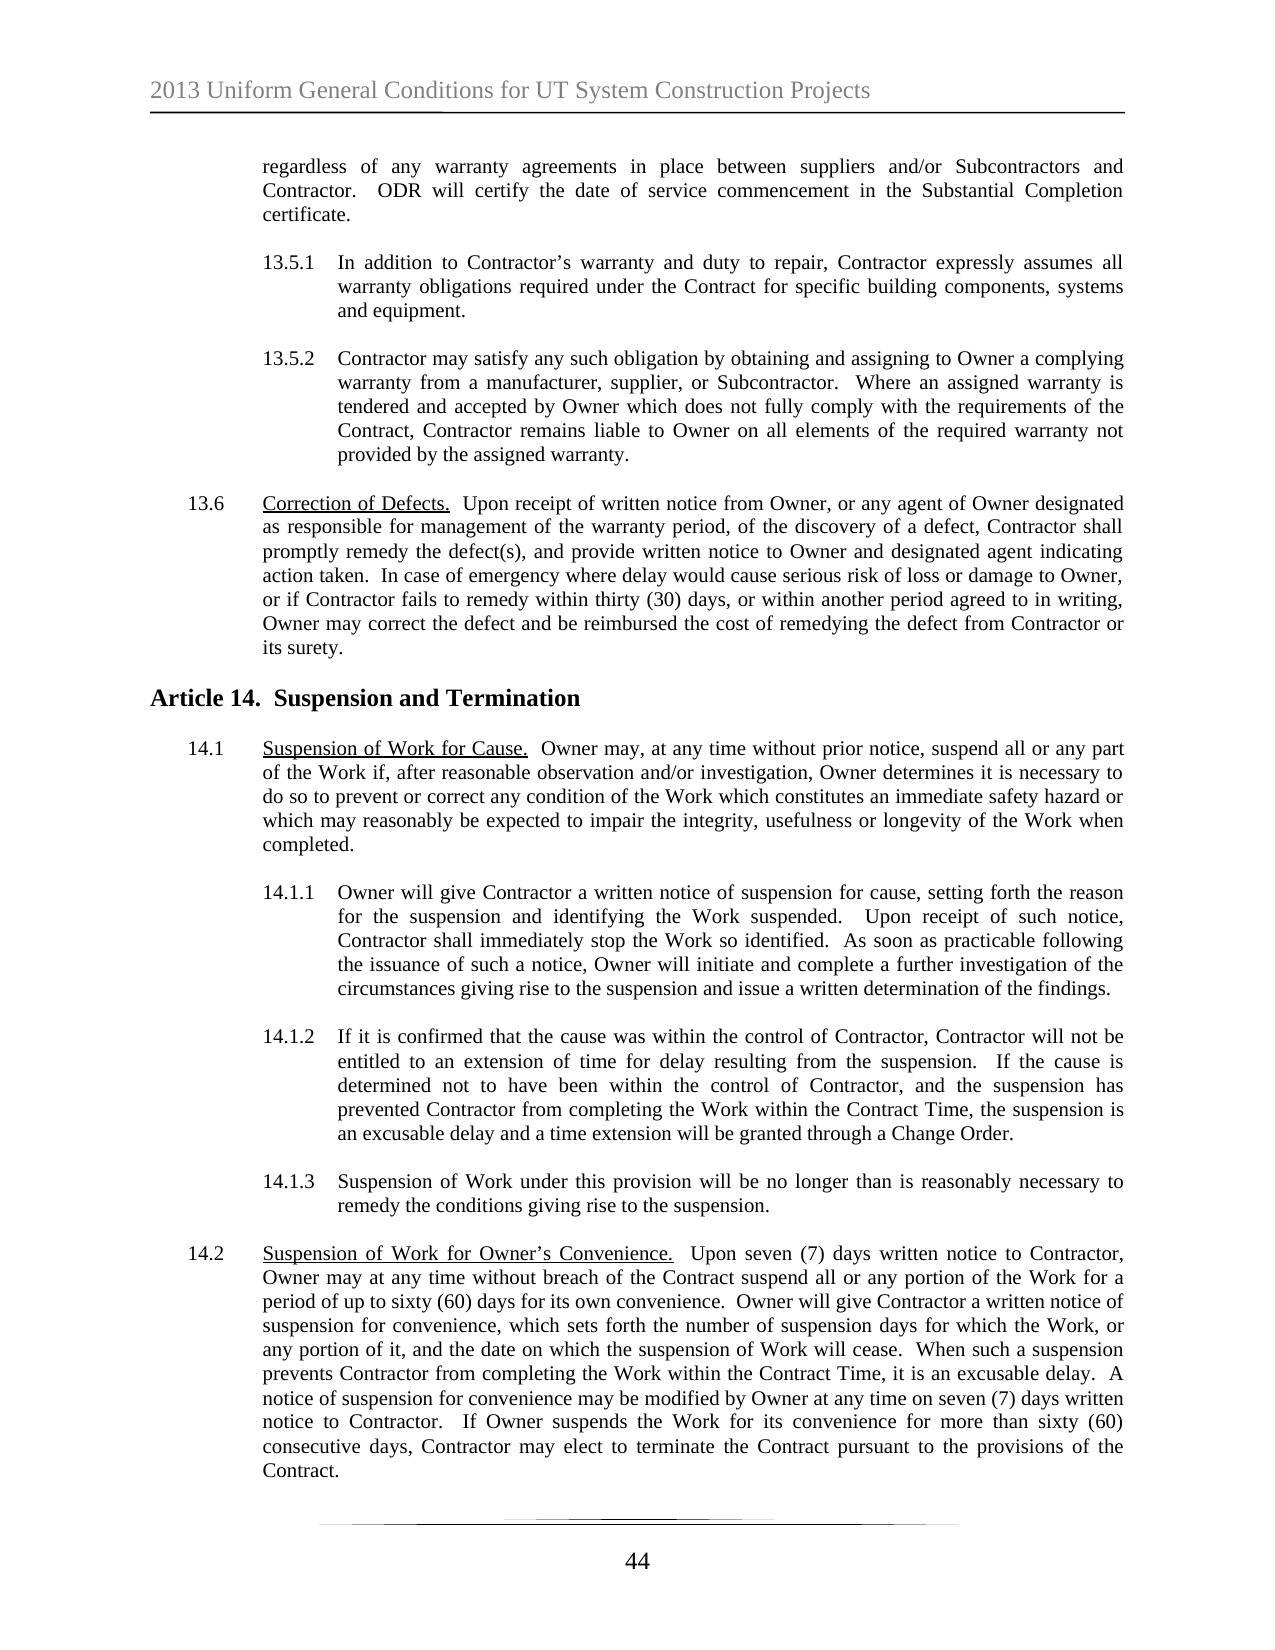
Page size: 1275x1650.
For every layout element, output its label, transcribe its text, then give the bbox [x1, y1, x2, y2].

text Article 14. Suspension and Termination [150, 683, 1125, 712]
text 14.1.3 Suspension of Work under this provision will be no longer than is reasonably necessary to remedy the conditions giving rise to the suspension. [262, 1169, 1125, 1217]
text 14.1.2 If it is confirmed that the cause was within the control of Contractor, Contractor will not be entitled to an extension of time for delay resulting from the suspension. If the cause is determined not to have been within the control of Contractor, and the suspension has prevented Contractor from completing the Work within the Contract Time, the suspension is an excusable delay and a time extension will be granted through a Change Order. [262, 1024, 1125, 1145]
text 14.1 Suspension of Work for Cause. Owner may, at any time without prior notice, suspend all or any part of the Work if, after reasonable observation and/or investigation, Owner determines it is necessary to do so to prevent or correct any condition of the Work which constitutes an immediate safety hazard or which may reasonably be expected to impair the integrity, usefulness or longevity of the Work when completed. [187, 736, 1125, 856]
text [187, 153, 1125, 226]
text 13.6 Correction of Defects. Upon receipt of written notice from Owner, or any agent of Owner designated as responsible for management of the warranty period, of the discovery of a defect, Contractor shall promptly remedy the defect(s), and provide written notice to Owner and designated agent indicating action taken. In case of emergency where delay would cause serious risk of loss or damage to Owner, or if Contractor fails to remedy within thirty (30) days, or within another period agreed to in writing, Owner may correct the defect and be reimbursed the cost of remedying the defect from Contractor or its surety. [187, 490, 1125, 659]
text 13.5.1 In addition to Contractor’s warranty and duty to repair, Contractor expressly assumes all warranty obligations required under the Contract for specific building components, systems and equipment. [262, 250, 1125, 322]
text 13.5.2 Contractor may satisfy any such obligation by obtaining and assigning to Owner a complying warranty from a manufacturer, supplier, or Subcontractor. Where an assigned warranty is tendered and accepted by Owner which does not fully comply with the requirements of the Contract, Contractor remains liable to Owner on all elements of the required warranty not provided by the assigned warranty. [262, 346, 1125, 466]
text 14.2 Suspension of Work for Owner’s Convenience. Upon seven (7) days written notice to Contractor, Owner may at any time without breach of the Contract suspend all or any portion of the Work for a period of up to sixty (60) days for its own convenience. Owner will give Contractor a written notice of suspension for convenience, which sets forth the number of suspension days for which the Work, or any portion of it, and the date on which the suspension of Work will cease. When such a suspension prevents Contractor from completing the Work within the Contract Time, it is an excusable delay. A notice of suspension for convenience may be modified by Owner at any time on seven (7) days written notice to Contractor. If Owner suspends the Work for its convenience for more than sixty (60) consecutive days, Contractor may elect to terminate the Contract pursuant to the provisions of the Contract. [187, 1241, 1125, 1482]
text 14.1.1 Owner will give Contractor a written notice of suspension for cause, setting forth the reason for the suspension and identifying the Work suspended. Upon receipt of such notice, Contractor shall immediately stop the Work so identified. As soon as practicable following the issuance of such a notice, Owner will initiate and complete a further investigation of the circumstances giving rise to the suspension and issue a written determination of the findings. [262, 880, 1125, 1000]
